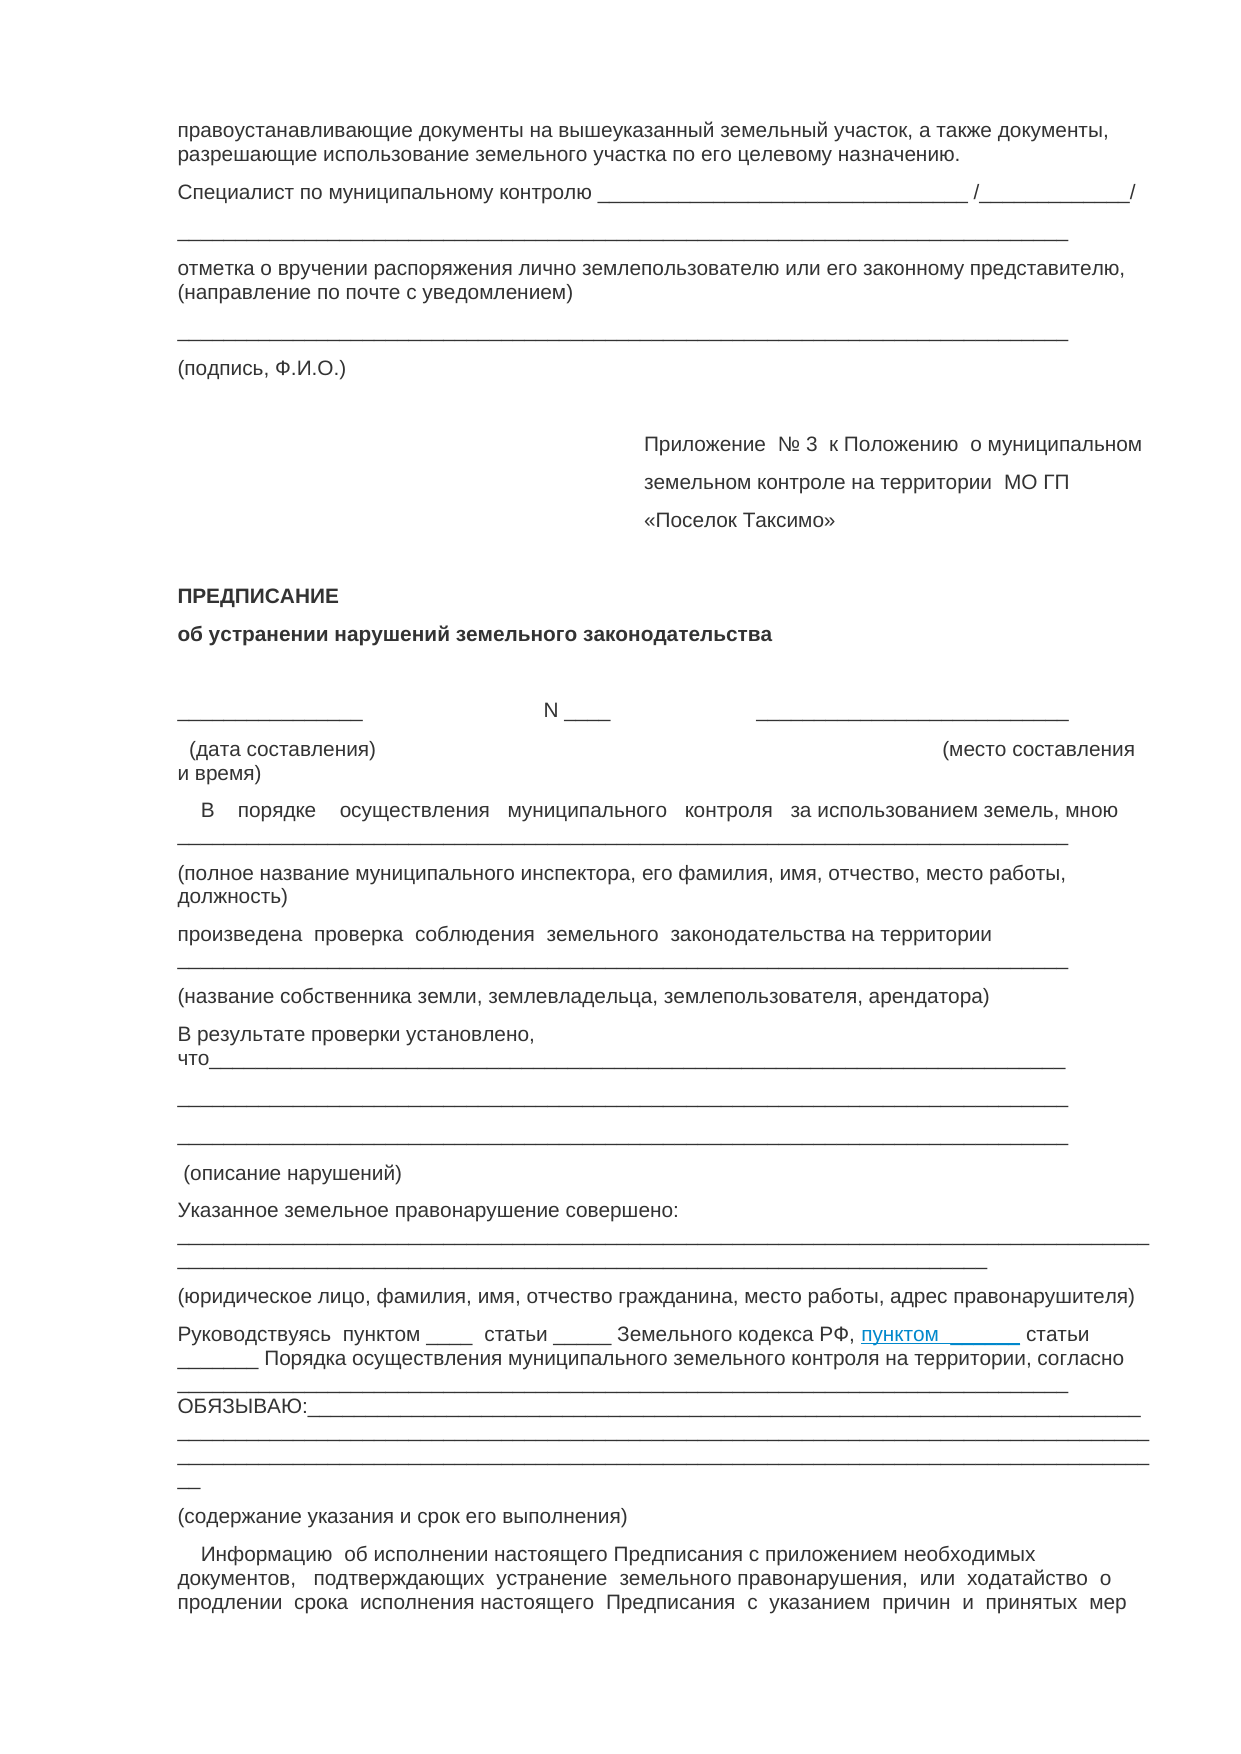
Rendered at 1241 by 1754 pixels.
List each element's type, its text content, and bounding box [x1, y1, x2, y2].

text В порядке осуществления муниципального контроля за использованием земель, мною _____________________________________________________________________________ [177, 798, 1152, 846]
text ПРЕДПИСАНИЕ [177, 584, 1152, 608]
text (дата составления) (место составления и время) [177, 736, 1152, 784]
text Указанное земельное правонарушение совершено: __________________________________________________________________________________________________________________________________________________________ [177, 1198, 1152, 1270]
text отметка о вручении распоряжения лично землепользователю или его законному представителю, (направление по почте с уведомлением) [177, 256, 1152, 304]
text (название собственника земли, землевладельца, землепользователя, арендатора) [177, 984, 1152, 1008]
text ________________ N ____ ___________________________ [177, 698, 1152, 722]
text «Поселок Таксимо» [177, 508, 1152, 532]
text _____________________________________________________________________________ [177, 1084, 1152, 1108]
text _____________________________________________________________________________ [177, 1122, 1152, 1146]
text Специалист по муниципальному контролю ________________________________ /_____________/ [177, 180, 1152, 204]
text (содержание указания и срок его выполнения) [177, 1504, 1152, 1528]
text _____________________________________________________________________________ [177, 218, 1152, 242]
text (юридическое лицо, фамилия, имя, отчество гражданина, место работы, адрес правонарушителя) [177, 1284, 1152, 1308]
text _____________________________________________________________________________ [177, 318, 1152, 342]
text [177, 118, 1152, 166]
text (полное название муниципального инспектора, его фамилия, имя, отчество, место работы, должность) [177, 860, 1152, 908]
text Руководствуясь пунктом ____ статьи _____ Земельного кодекса РФ, пунктом ______ статьи _______ Порядка осуществления муниципального земельного контроля на территории, согласно _____________________________________________________________________________ ОБЯЗЫВАЮ:__________________________________________________________________________________________________________________________________________________________________________________________________________________________________________________ [177, 1322, 1152, 1490]
text (подпись, Ф.И.О.) [177, 356, 1152, 380]
text земельном контроле на территории МО ГП [177, 470, 1152, 494]
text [177, 1542, 1152, 1614]
text (описание нарушений) [177, 1160, 1152, 1184]
text В результате проверки установлено, что__________________________________________________________________________ [177, 1022, 1152, 1070]
text Приложение № 3 к Положению о муниципальном [177, 432, 1152, 456]
text об устранении нарушений земельного законодательства [177, 622, 1152, 646]
text произведена проверка соблюдения земельного законодательства на территории _____________________________________________________________________________ [177, 922, 1152, 970]
